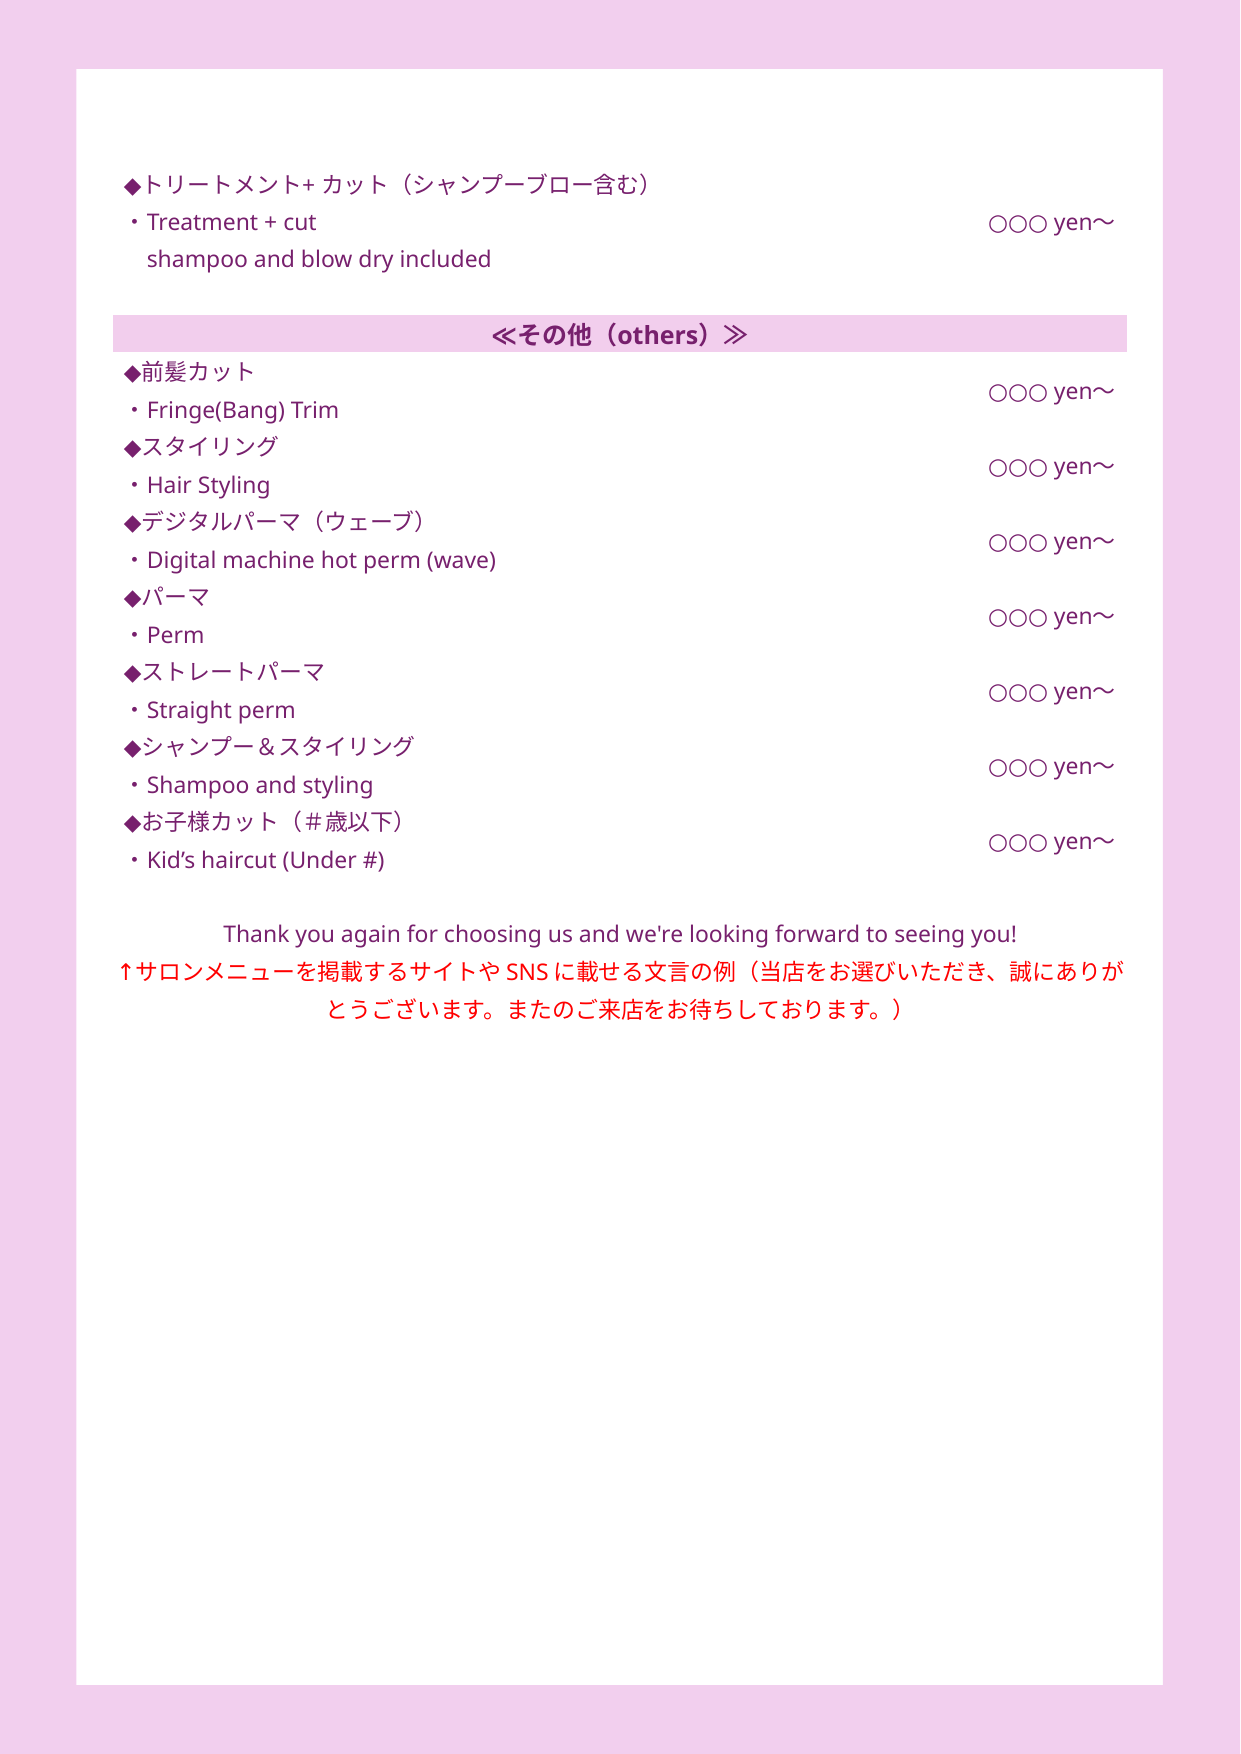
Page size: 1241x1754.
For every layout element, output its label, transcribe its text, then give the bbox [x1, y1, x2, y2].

table_cell ○○○ yen～ [777, 652, 1127, 727]
table_header ≪その他（others）≫ [113, 315, 1127, 352]
table_cell ○○○ yen～ [777, 727, 1127, 802]
table_cell ○○○ yen～ [777, 352, 1127, 427]
table_cell ○○○ yen～ [777, 577, 1127, 652]
table_cell ◆スタイリング ・Hair Styling [113, 427, 777, 502]
table_cell ○○○ yen～ [777, 427, 1127, 502]
text Thank you again for choosing us and we're looking forward to seeing you! [112, 914, 1128, 952]
table_cell ◆デジタルパーマ（ウェーブ） ・Digital machine hot perm (wave) [113, 502, 777, 577]
table_cell ◆パーマ ・Perm [113, 577, 777, 652]
table_cell ◆ストレートパーマ ・Straight perm [113, 652, 777, 727]
table_cell ○○○ yen～ [777, 802, 1127, 877]
table_cell ○○○ yen～ [777, 165, 1127, 277]
table_cell ◆前髪カット ・Fringe(Bang) Trim [113, 352, 777, 427]
text ↑サロンメニューを掲載するサイトやSNSに載せる文言の例（当店をお選びいただき、誠にありがとうございます。またのご来店をお待ちしております。） [112, 952, 1128, 1027]
table_cell ◆トリートメント+ カット（シャンプーブロー含む） ・Treatment + cut shampoo and blow dry included [113, 165, 777, 277]
table_cell ◆シャンプー＆スタイリング ・Shampoo and styling [113, 727, 777, 802]
table_cell ○○○ yen～ [777, 502, 1127, 577]
table_cell ◆お子様カット（＃歳以下） ・Kid’s haircut (Under #) [113, 802, 777, 877]
